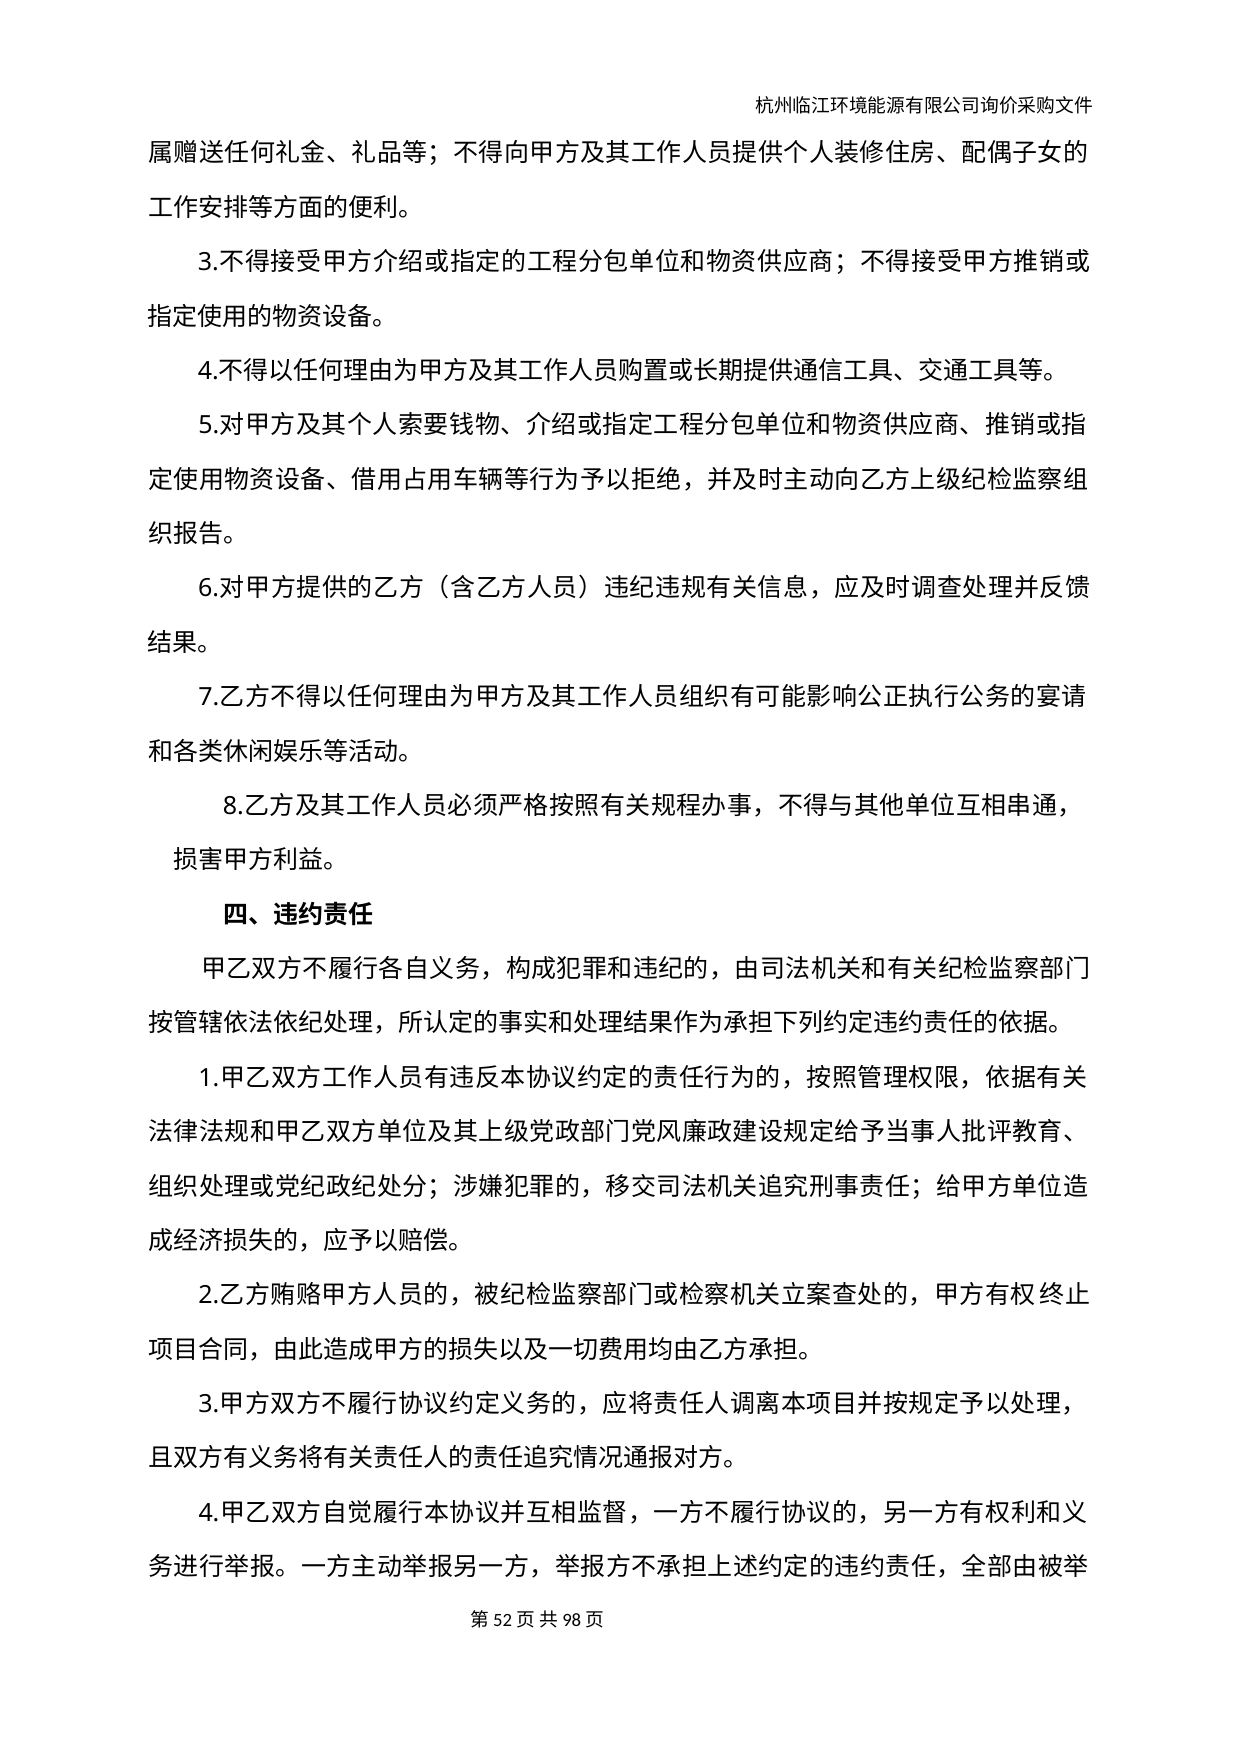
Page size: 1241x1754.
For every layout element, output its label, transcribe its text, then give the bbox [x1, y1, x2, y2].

text 3.不得接受甲方介绍或指定的工程分包单位和物资供应商；不得接受甲方推销或指定使用的物资设备。 [148, 242, 1090, 332]
text 甲乙双方不履行各自义务，构成犯罪和违纪的，由司法机关和有关纪检监察部门按管辖依法依纪处理，所认定的事实和处理结果作为承担下列约定违约责任的依据。 [148, 948, 1090, 1039]
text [148, 133, 1090, 223]
text 2.乙方贿赂甲方人员的，被纪检监察部门或检察机关立案查处的，甲方有权终止项目合同，由此造成甲方的损失以及一切费用均由乙方承担。 [148, 1275, 1090, 1365]
text 四、违约责任 [173, 894, 1083, 930]
text 7.乙方不得以任何理由为甲方及其工作人员组织有可能影响公正执行公务的宴请和各类休闲娱乐等活动。 [148, 677, 1090, 767]
text 6.对甲方提供的乙方（含乙方人员）违纪违规有关信息，应及时调查处理并反馈结果。 [148, 568, 1092, 658]
text 4.不得以任何理由为甲方及其工作人员购置或长期提供通信工具、交通工具等。 [148, 350, 1092, 387]
text 8.乙方及其工作人员必须严格按照有关规程办事，不得与其他单位互相串通，损害甲方利益。 [173, 785, 1083, 876]
text 5.对甲方及其个人索要钱物、介绍或指定工程分包单位和物资供应商、推销或指定使用物资设备、借用占用车辆等行为予以拒绝，并及时主动向乙方上级纪检监察组织报告。 [148, 405, 1090, 550]
text 1.甲乙双方工作人员有违反本协议约定的责任行为的，按照管理权限，依据有关法律法规和甲乙双方单位及其上级党政部门党风廉政建设规定给予当事人批评教育、组织处理或党纪政纪处分；涉嫌犯罪的，移交司法机关追究刑事责任；给甲方单位造成经济损失的，应予以赔偿。 [148, 1057, 1090, 1257]
text 3.甲方双方不履行协议约定义务的，应将责任人调离本项目并按规定予以处理，且双方有义务将有关责任人的责任追究情况通报对方。 [148, 1383, 1090, 1474]
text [148, 1492, 1090, 1583]
